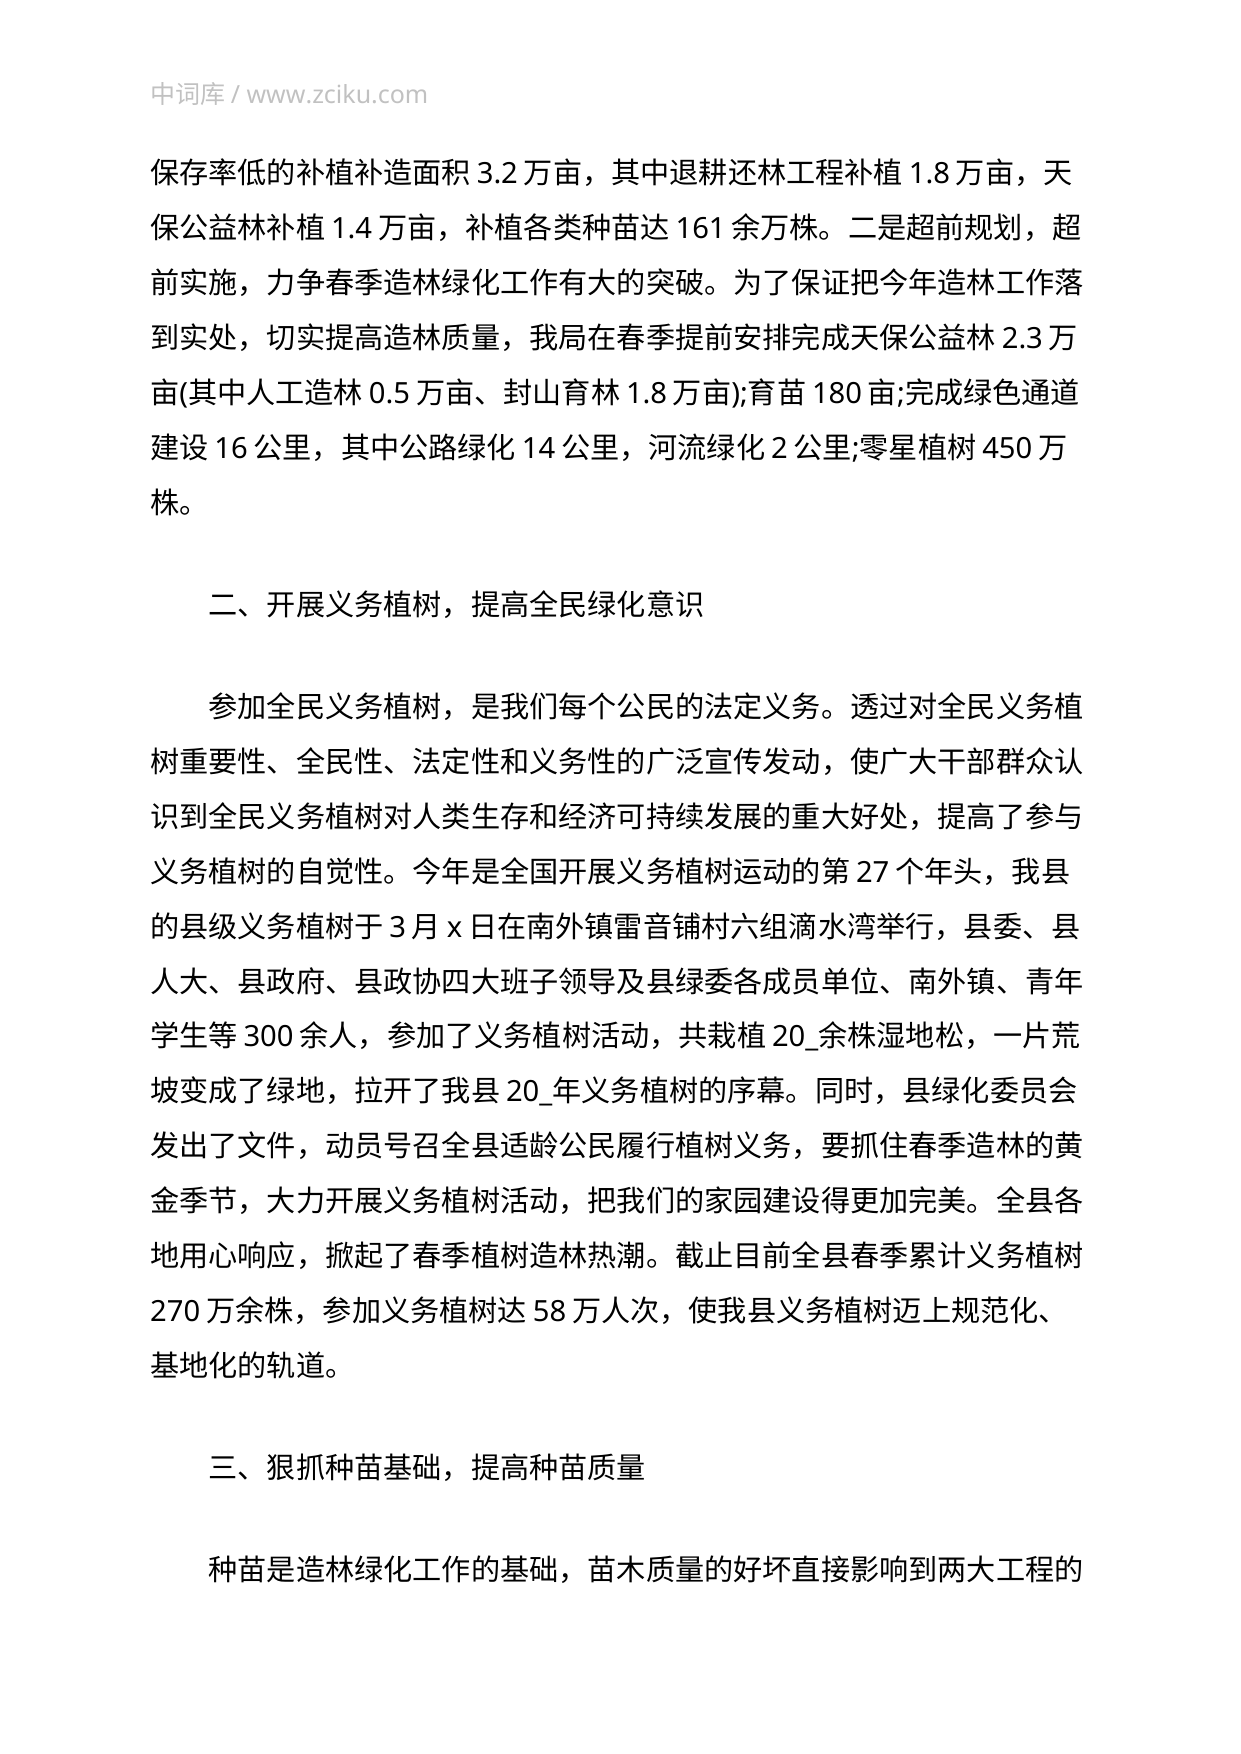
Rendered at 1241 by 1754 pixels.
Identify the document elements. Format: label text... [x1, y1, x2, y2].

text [150, 150, 1090, 522]
text 二、开展义务植树，提高全民绿化意识 [150, 582, 1090, 624]
text 三、狠抓种苗基础，提高种苗质量 [150, 1444, 1090, 1487]
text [150, 1546, 1090, 1588]
text 参加全民义务植树，是我们每个公民的法定义务。透过对全民义务植树重要性、全民性、法定性和义务性的广泛宣传发动，使广大干部群众认识到全民义务植树对人类生存和经济可持续发展的重大好处，提高了参与义务植树的自觉性。今年是全国开展义务植树运动的第27个年头，我县的县级义务植树于3月x日在南外镇雷音铺村六组滴水湾举行，县委、县人大、县政府、县政协四大班子领导及县绿委各成员单位、南外镇、青年学生等300余人，参加了义务植树活动，共栽植20_余株湿地松，一片荒坡变成了绿地，拉开了我县20_年义务植树的序幕。同时，县绿化委员会发出了文件，动员号召全县适龄公民履行植树义务，要抓住春季造林的黄金季节，大力开展义务植树活动，把我们的家园建设得更加完美。全县各地用心响应，掀起了春季植树造林热潮。截止目前全县春季累计义务植树270万余株，参加义务植树达58万人次，使我县义务植树迈上规范化、基地化的轨道。 [150, 683, 1090, 1385]
